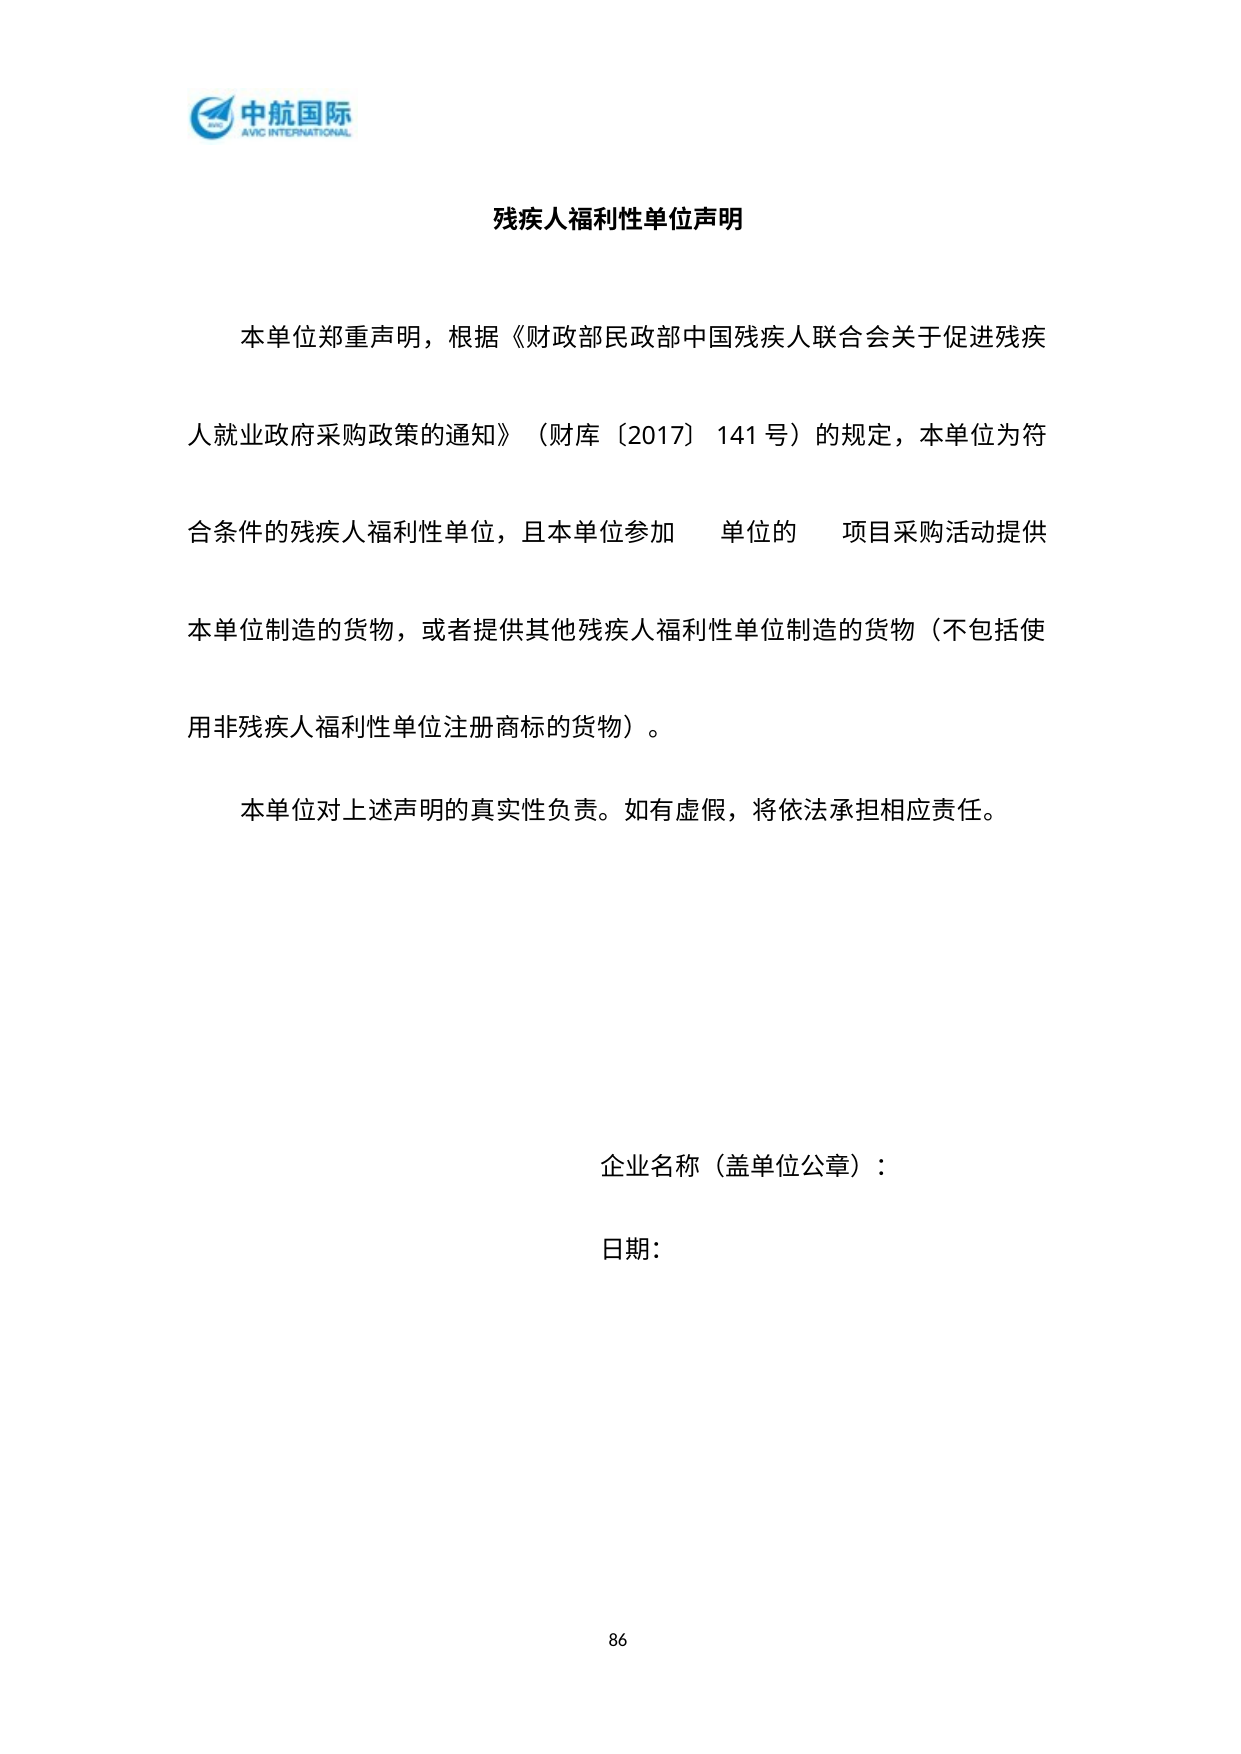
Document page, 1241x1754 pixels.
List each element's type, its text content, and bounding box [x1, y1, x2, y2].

subtitle 残疾人福利性单位声明 [187, 185, 1048, 250]
text 企业名称（盖单位公章）： [187, 1132, 1032, 1197]
picture [187, 88, 358, 145]
text 本单位对上述声明的真实性负责。如有虚假，将依法承担相应责任。 [187, 776, 1048, 841]
text 本单位郑重声明，根据《财政部民政部中国残疾人联合会关于促进残疾人就业政府采购政策的通知》（财库〔2017〕 141号）的规定，本单位为符合条件的残疾人福利性单位，且本单位参加 单位的 项目采购活动提供本单位制造的货物，或者提供其他残疾人福利性单位制造的货物（不包括使用非残疾人福利性单位注册商标的货物）。 [187, 303, 1048, 758]
text 日期： [187, 1215, 1032, 1280]
